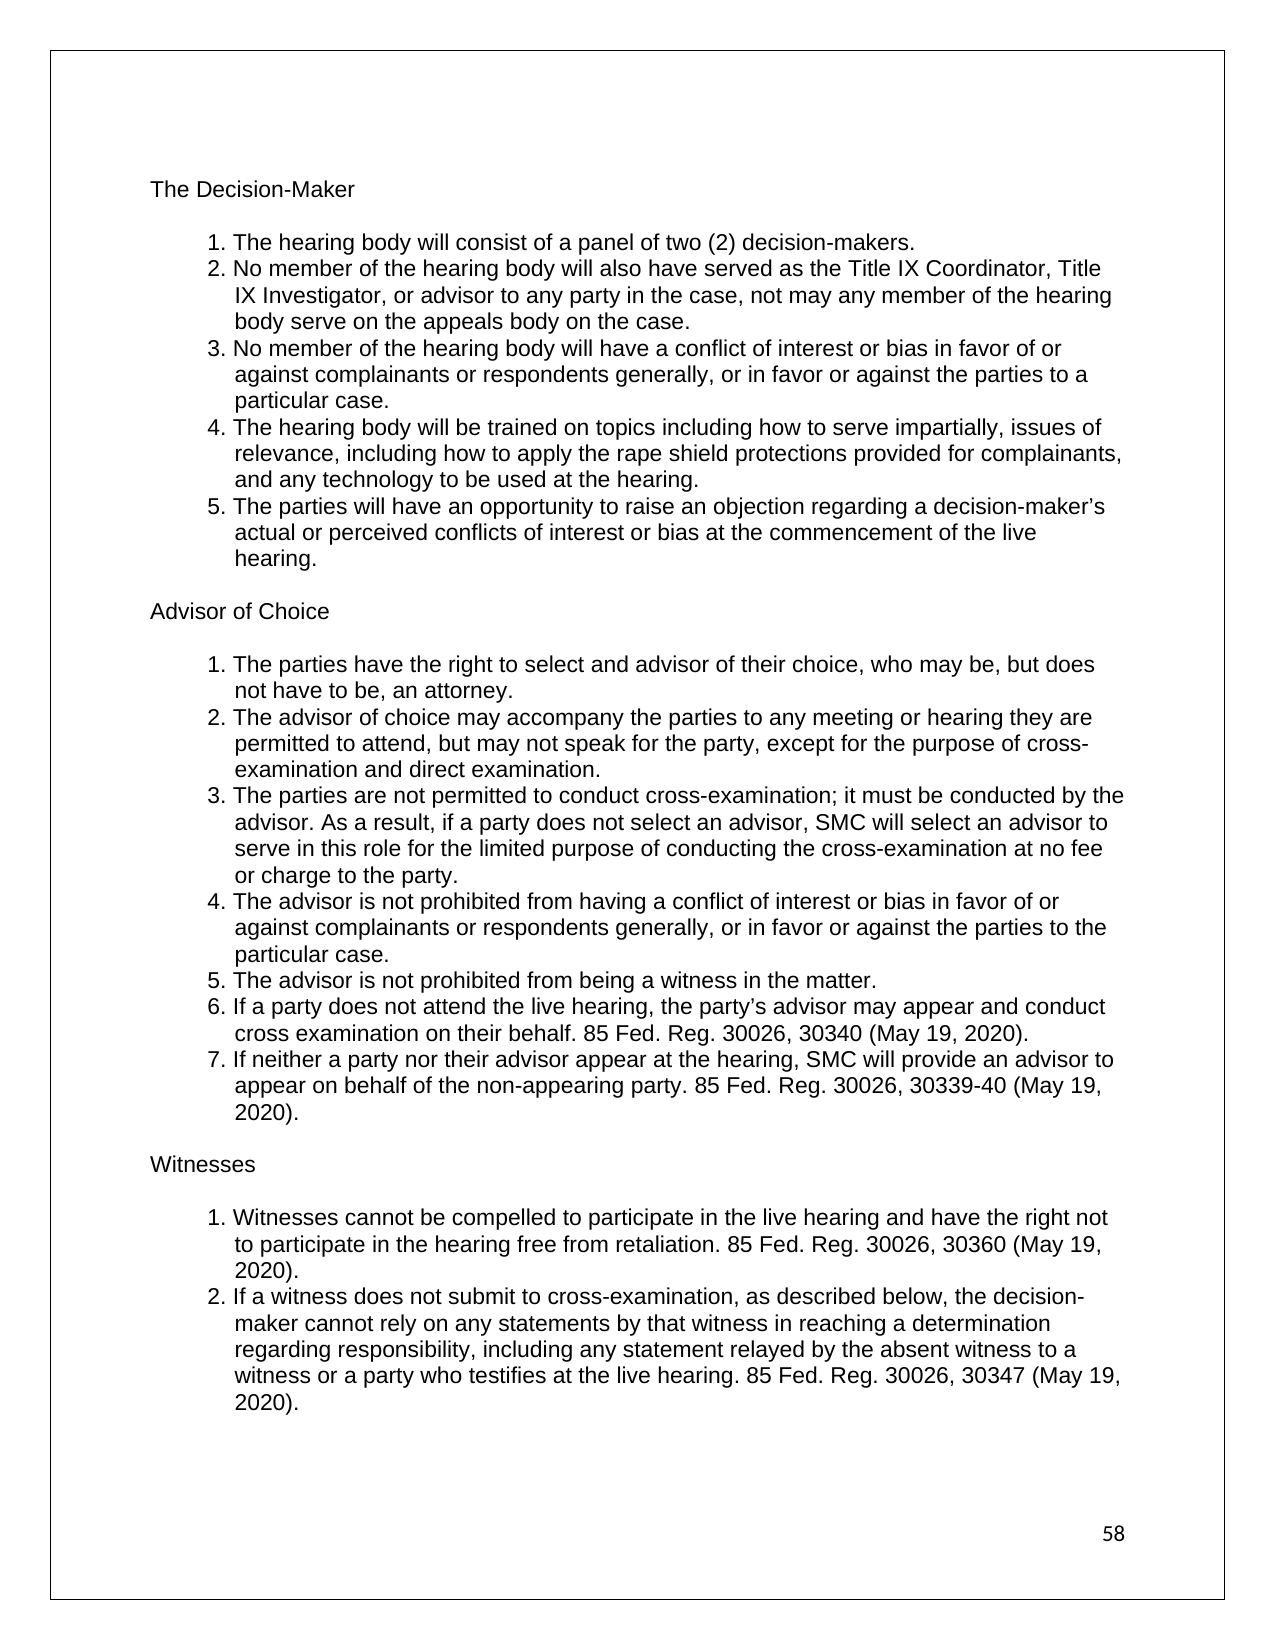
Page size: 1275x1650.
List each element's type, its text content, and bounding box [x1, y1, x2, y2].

text 5. The advisor is not prohibited from being a witness in the matter. [150, 967, 1125, 993]
text 5. The parties will have an opportunity to raise an objection regarding a decision-maker’s actual or perceived conflicts of interest or bias at the commencement of the live hearing. [150, 493, 1125, 572]
text 1. Witnesses cannot be compelled to participate in the live hearing and have the right not to participate in the hearing free from retaliation. 85 Fed. Reg. 30026, 30360 (May 19, 2020). [150, 1204, 1125, 1283]
text Witnesses [150, 1151, 1125, 1178]
text 4. The advisor is not prohibited from having a conflict of interest or bias in favor of or against complainants or respondents generally, or in favor or against the parties to the particular case. [150, 888, 1125, 967]
text 1. The hearing body will consist of a panel of two (2) decision-makers. [150, 229, 1125, 255]
text 7. If neither a party nor their advisor appear at the hearing, SMC will provide an advisor to appear on behalf of the non-appearing party. 85 Fed. Reg. 30026, 30339-40 (May 19, 2020). [150, 1046, 1125, 1125]
text 4. The hearing body will be trained on topics including how to serve impartially, issues of relevance, including how to apply the rape shield protections provided for complainants, and any technology to be used at the hearing. [150, 413, 1125, 493]
text 6. If a party does not attend the live hearing, the party’s advisor may appear and conduct cross examination on their behalf. 85 Fed. Reg. 30026, 30340 (May 19, 2020). [150, 993, 1125, 1046]
text 2. The advisor of choice may accompany the parties to any meeting or hearing they are permitted to attend, but may not speak for the party, except for the purpose of cross-examination and direct examination. [150, 703, 1125, 782]
text The Decision-Maker [150, 176, 1125, 203]
text 2. No member of the hearing body will also have served as the Title IX Coordinator, Title IX Investigator, or advisor to any party in the case, not may any member of the hearing body serve on the appeals body on the case. [150, 255, 1125, 334]
text 1. The parties have the right to select and advisor of their choice, who may be, but does not have to be, an attorney. [150, 651, 1125, 703]
text 3. No member of the hearing body will have a conflict of interest or bias in favor of or against complainants or respondents generally, or in favor or against the parties to a particular case. [150, 334, 1125, 413]
text Advisor of Choice [150, 598, 1125, 624]
text 3. The parties are not permitted to conduct cross-examination; it must be conducted by the advisor. As a result, if a party does not select an advisor, SMC will select an advisor to serve in this role for the limited purpose of conducting the cross-examination at no fee or charge to the party. [150, 782, 1125, 888]
text 2. If a witness does not submit to cross-examination, as described below, the decision-maker cannot rely on any statements by that witness in reaching a determination regarding responsibility, including any statement relayed by the absent witness to a witness or a party who testifies at the live hearing. 85 Fed. Reg. 30026, 30347 (May 19, 2020). [150, 1283, 1125, 1415]
